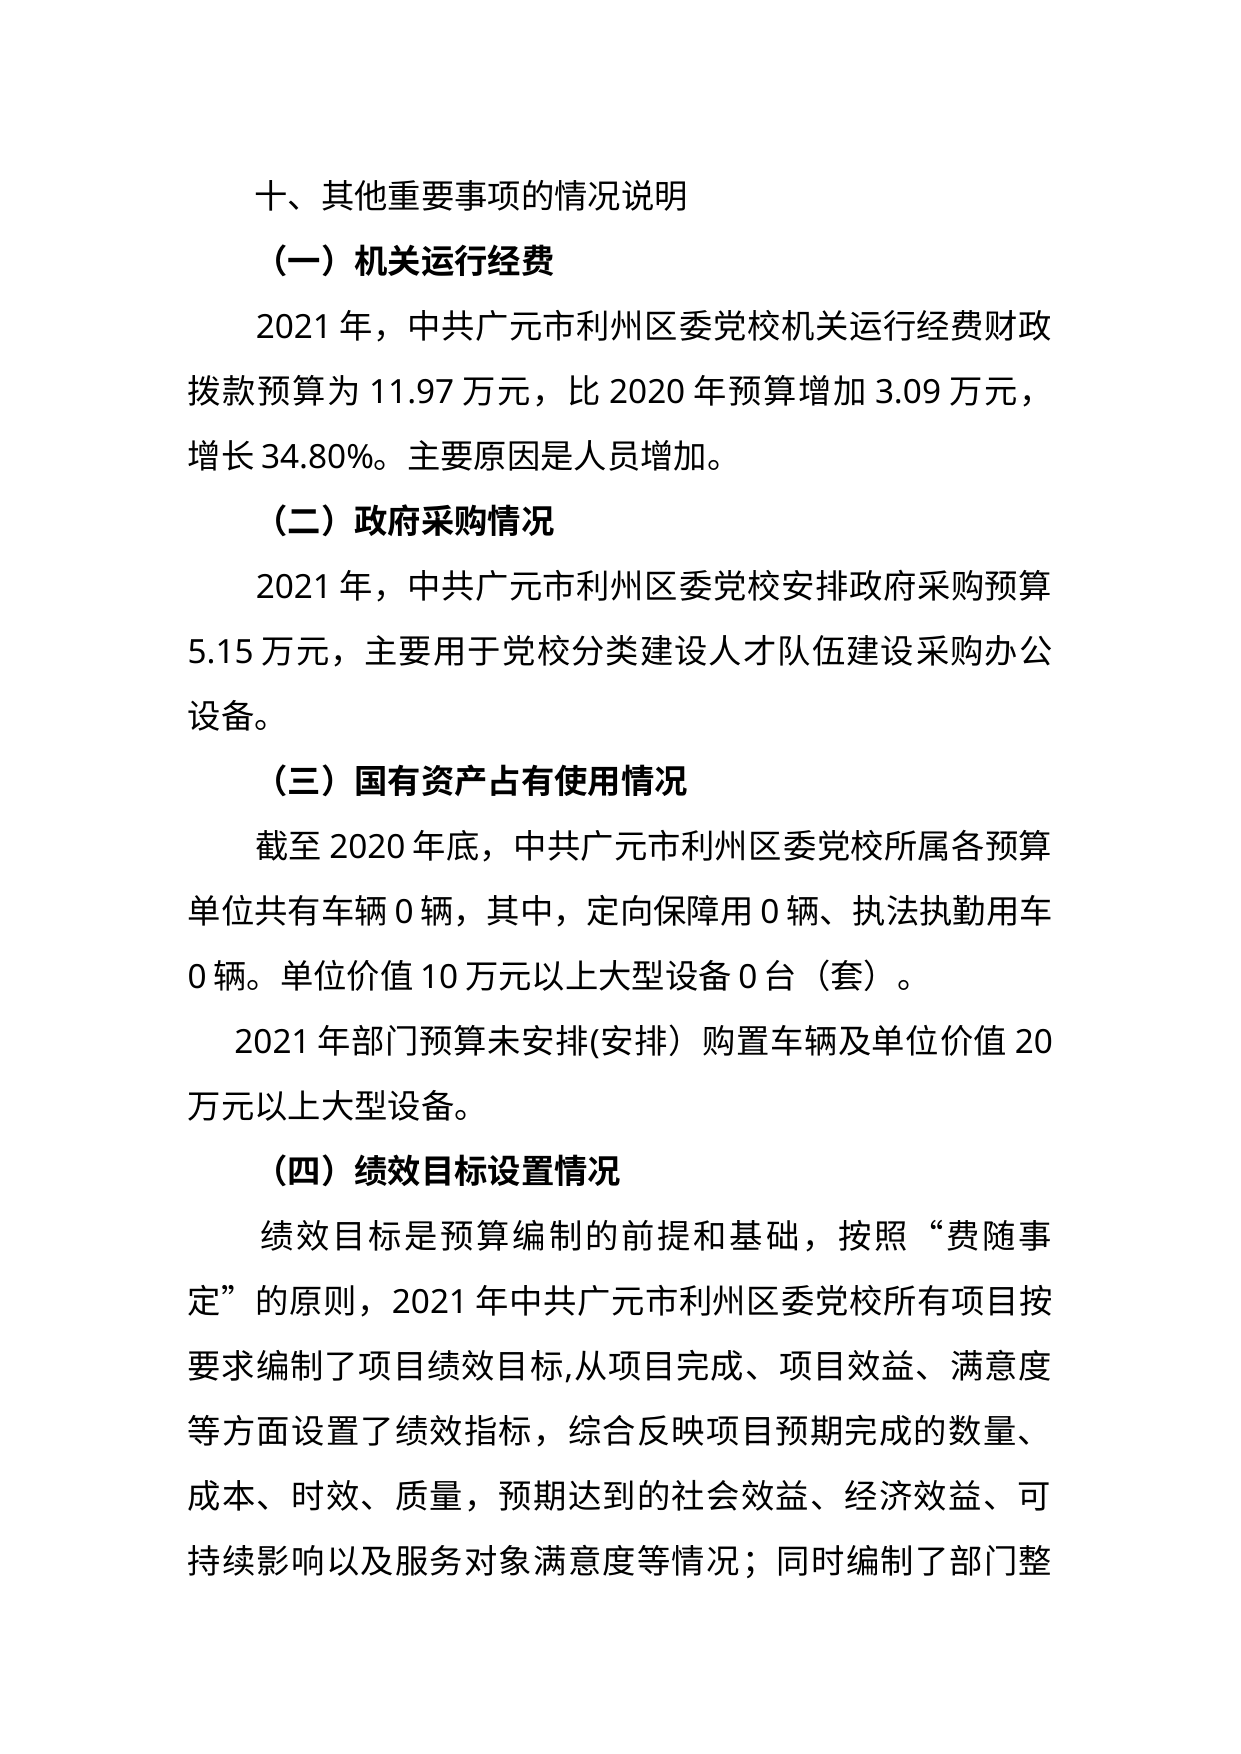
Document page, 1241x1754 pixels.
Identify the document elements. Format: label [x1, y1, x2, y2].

text [187, 162, 1053, 1592]
